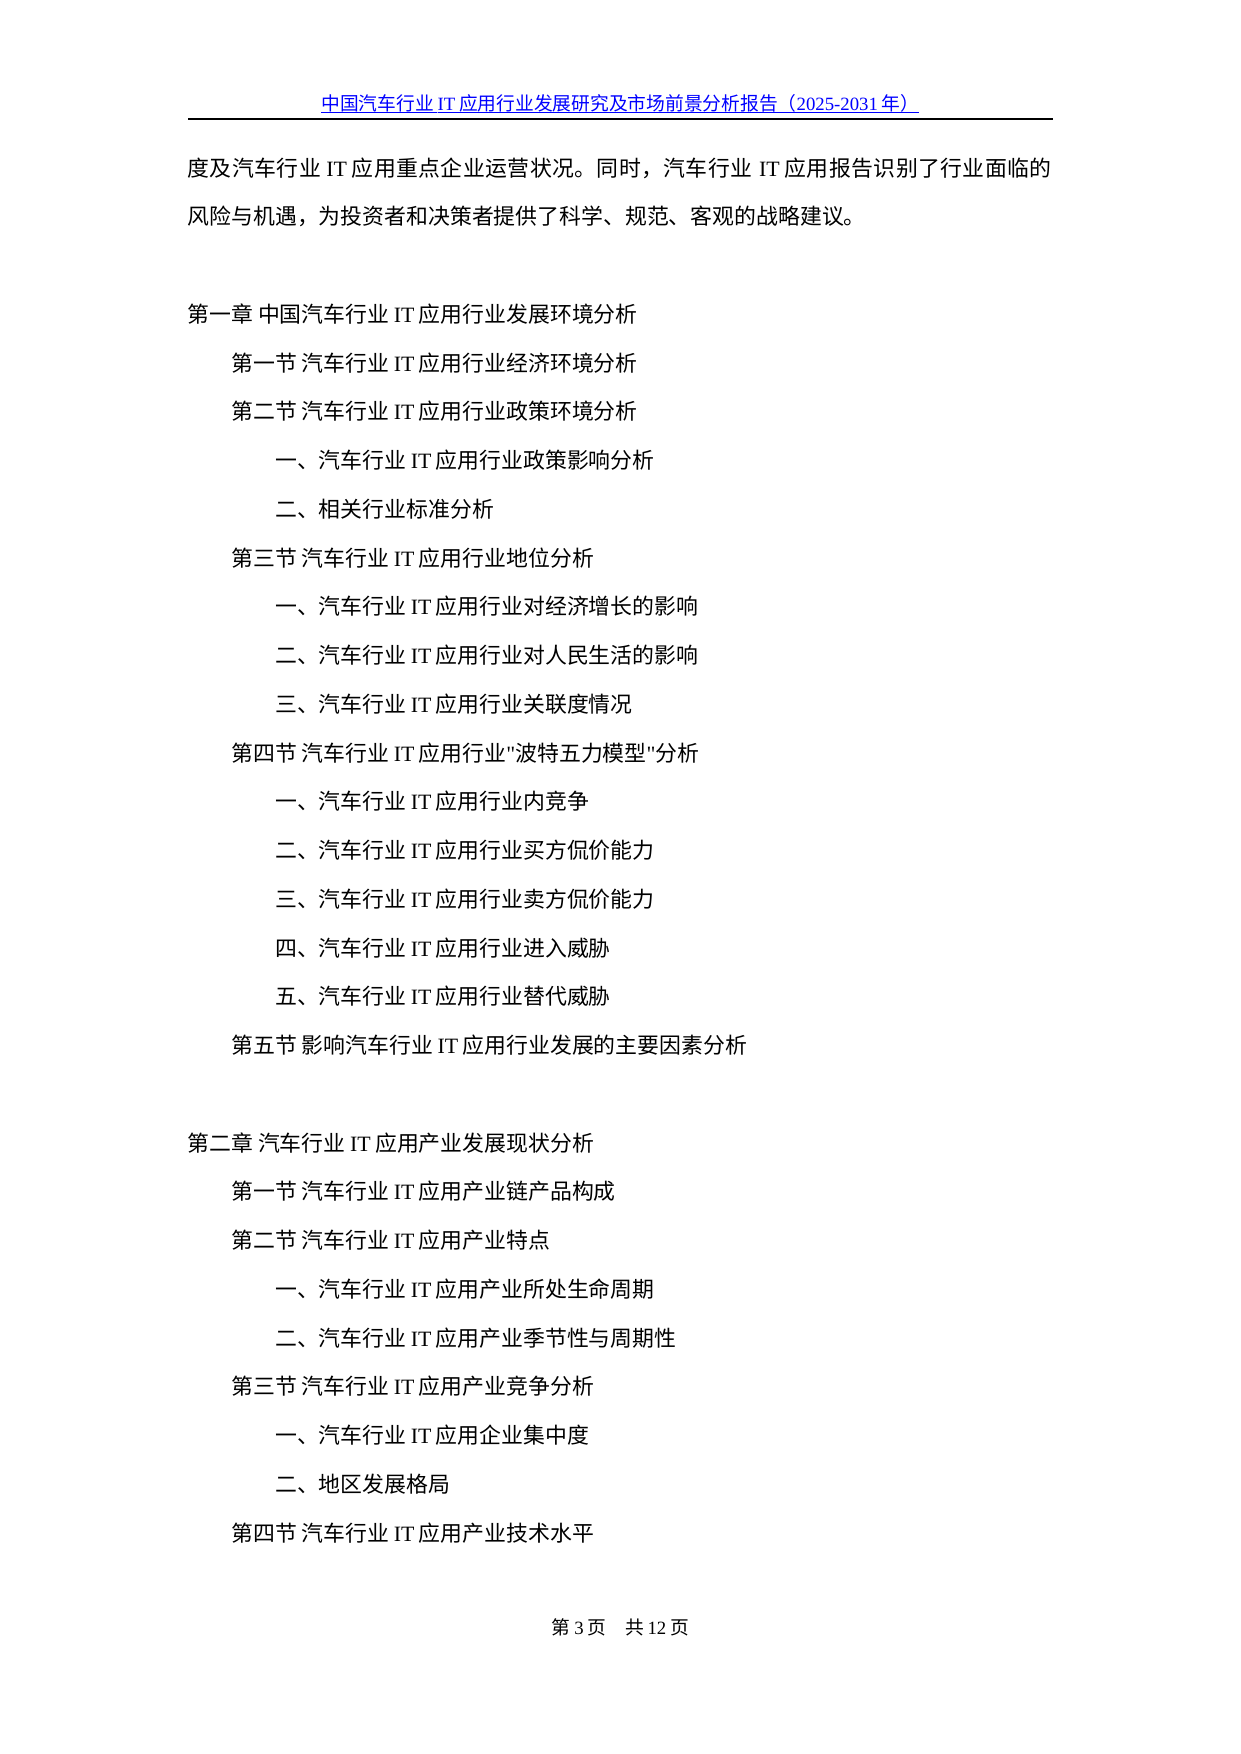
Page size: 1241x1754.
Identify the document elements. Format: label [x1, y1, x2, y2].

text [187, 150, 1053, 1548]
